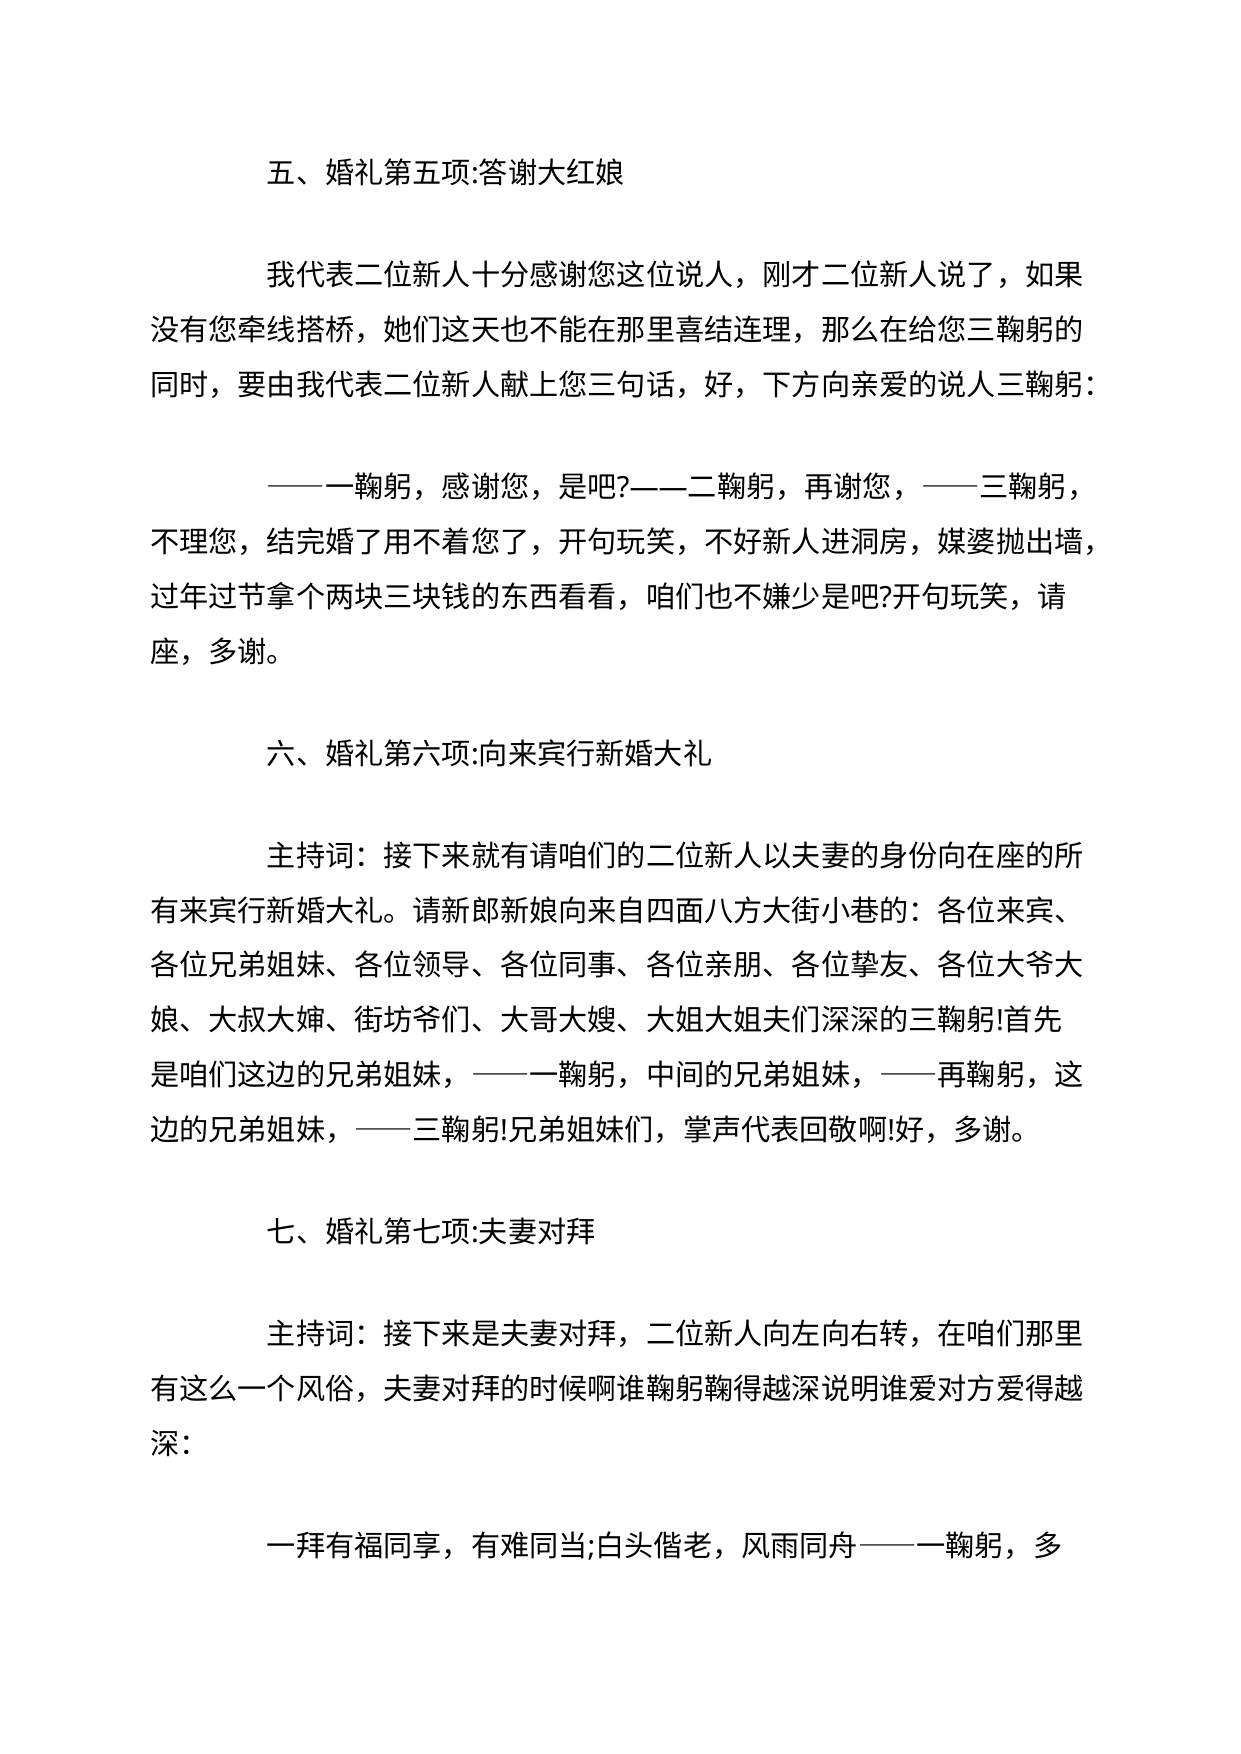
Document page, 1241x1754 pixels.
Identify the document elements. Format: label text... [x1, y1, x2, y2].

text ——一鞠躬，感谢您，是吧?——二鞠躬，再谢您，——三鞠躬，不理您，结完婚了用不着您了，开句玩笑，不好新人进洞房，媒婆抛出墙，过年过节拿个两块三块钱的东西看看，咱们也不嫌少是吧?开句玩笑，请座，多谢。 [150, 463, 1090, 671]
text 我代表二位新人十分感谢您这位说人，刚才二位新人说了，如果没有您牵线搭桥，她们这天也不能在那里喜结连理，那么在给您三鞠躬的同时，要由我代表二位新人献上您三句话，好，下方向亲爱的说人三鞠躬： [150, 252, 1090, 404]
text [150, 1522, 1090, 1565]
text 六、婚礼第六项:向来宾行新婚大礼 [150, 730, 1090, 773]
text 主持词：接下来是夫妻对拜，二位新人向左向右转，在咱们那里有这么一个风俗，夫妻对拜的时候啊谁鞠躬鞠得越深说明谁爱对方爱得越深： [150, 1311, 1090, 1463]
text 七、婚礼第七项:夫妻对拜 [150, 1209, 1090, 1251]
text 主持词：接下来就有请咱们的二位新人以夫妻的身份向在座的所有来宾行新婚大礼。请新郎新娘向来自四面八方大街小巷的：各位来宾、各位兄弟姐妹、各位领导、各位同事、各位亲朋、各位挚友、各位大爷大娘、大叔大婶、街坊爷们、大哥大嫂、大姐大姐夫们深深的三鞠躬!首先是咱们这边的兄弟姐妹，——一鞠躬，中间的兄弟姐妹，——再鞠躬，这边的兄弟姐妹，——三鞠躬!兄弟姐妹们，掌声代表回敬啊!好，多谢。 [150, 832, 1090, 1149]
text 五、婚礼第五项:答谢大红娘 [150, 150, 1090, 192]
